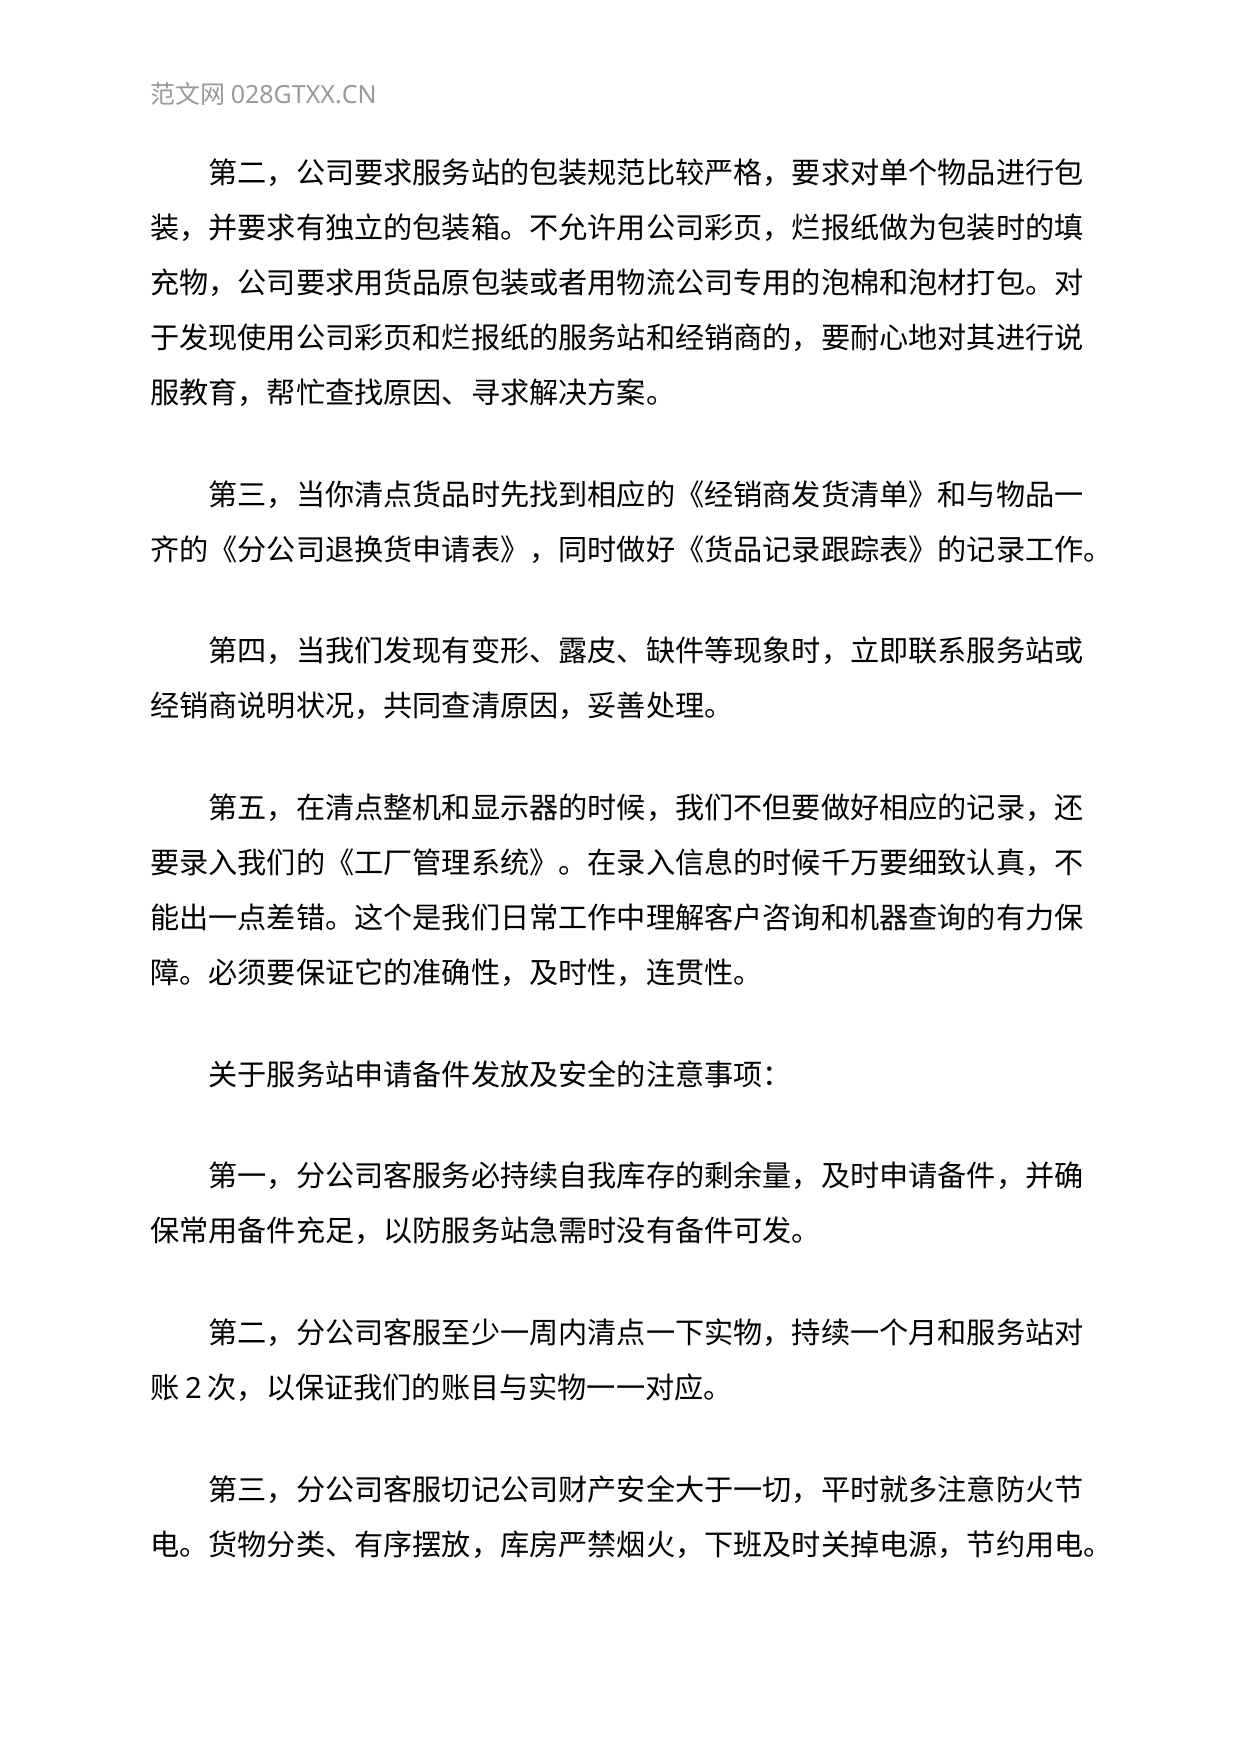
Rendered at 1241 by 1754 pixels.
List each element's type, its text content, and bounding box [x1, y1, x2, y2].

text 第二，公司要求服务站的包装规范比较严格，要求对单个物品进行包装，并要求有独立的包装箱。不允许用公司彩页，烂报纸做为包装时的填充物，公司要求用货品原包装或者用物流公司专用的泡棉和泡材打包。对于发现使用公司彩页和烂报纸的服务站和经销商的，要耐心地对其进行说服教育，帮忙查找原因、寻求解决方案。 [150, 150, 1090, 412]
text 第五，在清点整机和显示器的时候，我们不但要做好相应的记录，还要录入我们的《工厂管理系统》。在录入信息的时候千万要细致认真，不能出一点差错。这个是我们日常工作中理解客户咨询和机器查询的有力保障。必须要保证它的准确性，及时性，连贯性。 [150, 785, 1090, 992]
text 第二，分公司客服至少一周内清点一下实物，持续一个月和服务站对账2次，以保证我们的账目与实物一一对应。 [150, 1309, 1090, 1407]
text 第三，分公司客服切记公司财产安全大于一切，平时就多注意防火节电。货物分类、有序摆放，库房严禁烟火，下班及时关掉电源，节约用电。 [150, 1466, 1090, 1564]
text 第四，当我们发现有变形、露皮、缺件等现象时，立即联系服务站或经销商说明状况，共同查清原因，妥善处理。 [150, 628, 1090, 725]
text 第一，分公司客服务必持续自我库存的剩余量，及时申请备件，并确保常用备件充足，以防服务站急需时没有备件可发。 [150, 1153, 1090, 1250]
text 第三，当你清点货品时先找到相应的《经销商发货清单》和与物品一齐的《分公司退换货申请表》，同时做好《货品记录跟踪表》的记录工作。 [150, 471, 1090, 568]
text 关于服务站申请备件发放及安全的注意事项： [150, 1051, 1090, 1093]
